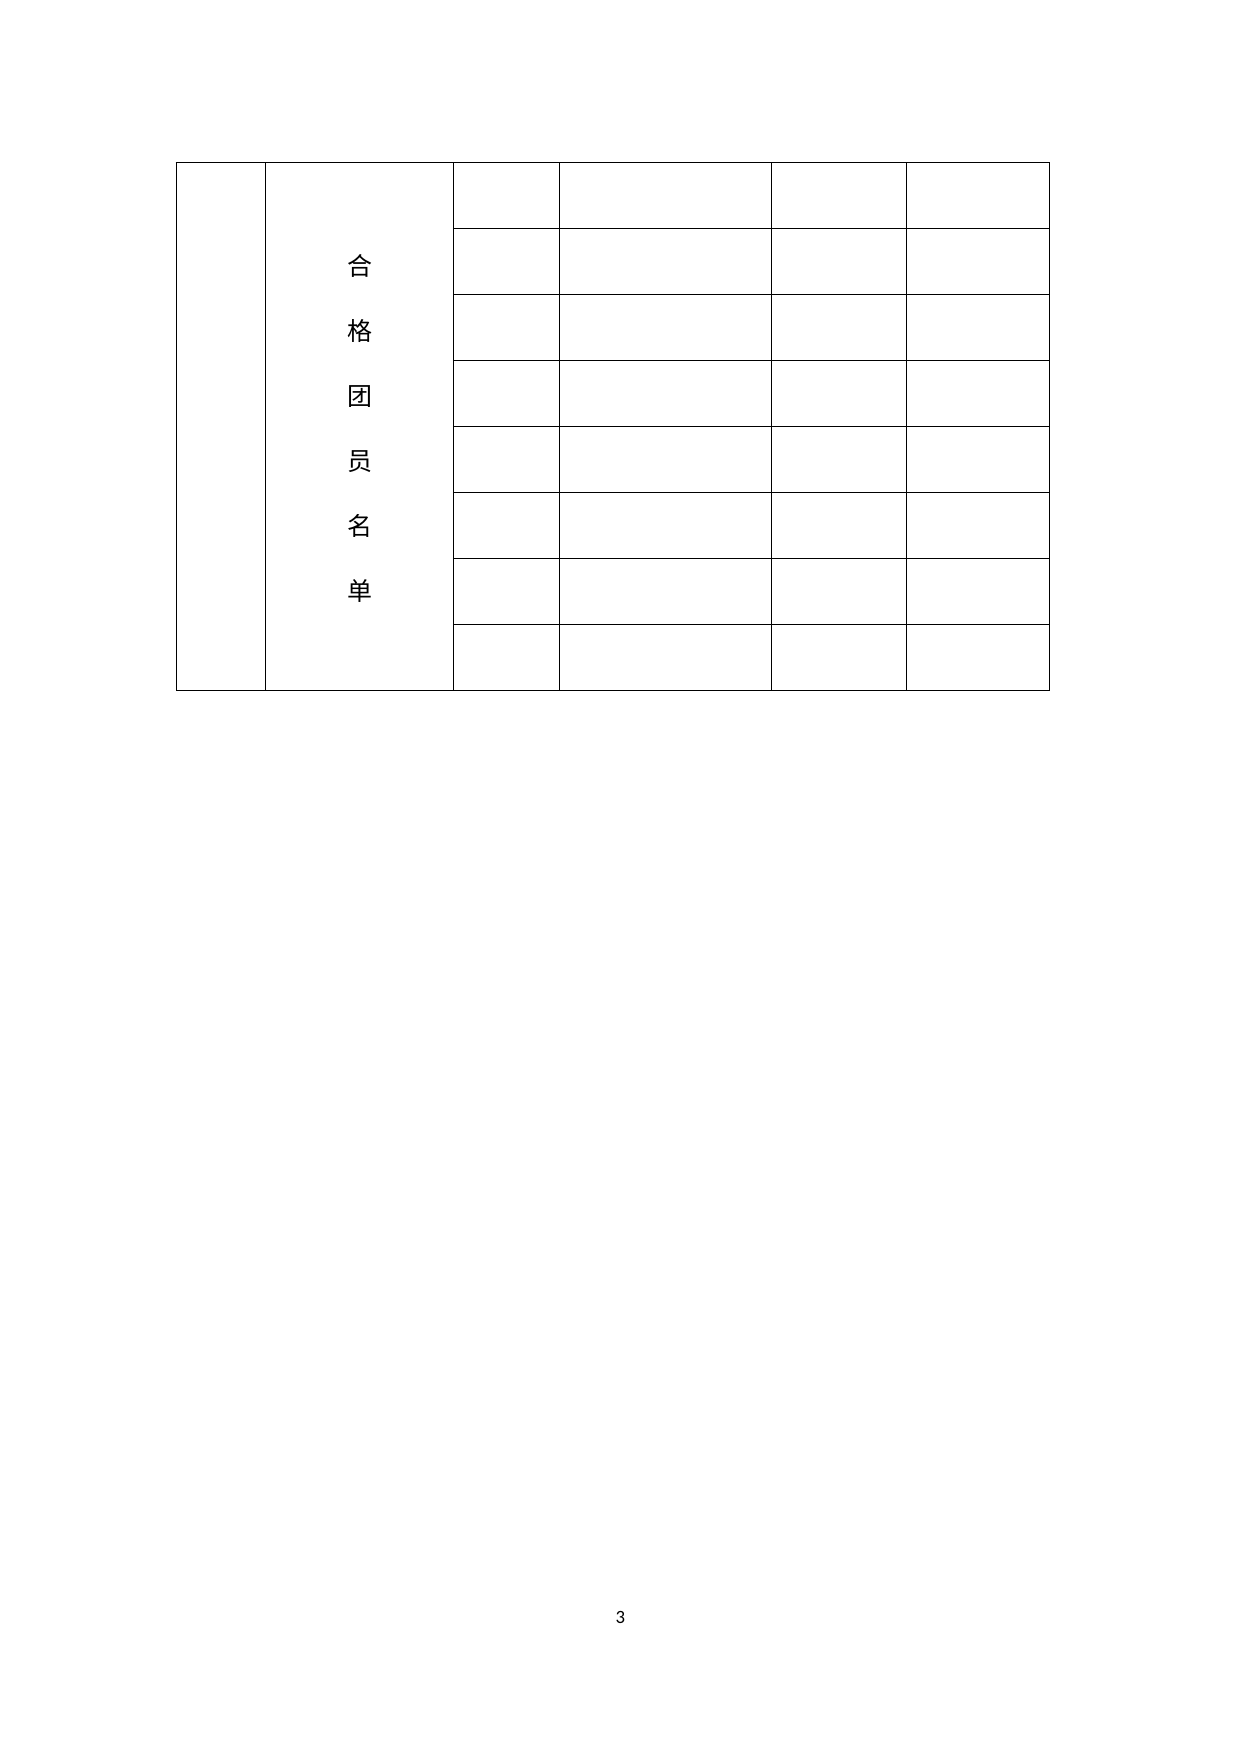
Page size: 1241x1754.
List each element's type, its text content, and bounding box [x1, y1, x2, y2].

table_cell [907, 361, 1049, 426]
table_cell [560, 625, 771, 690]
table_cell [907, 295, 1049, 360]
table_cell [560, 163, 771, 228]
table_cell [454, 625, 559, 690]
table_cell [560, 493, 771, 558]
table_cell [772, 361, 906, 426]
table_cell [772, 625, 906, 690]
table_cell [907, 559, 1049, 624]
table_cell [907, 625, 1049, 690]
table_cell [907, 493, 1049, 558]
table_cell [454, 229, 559, 294]
table_cell [907, 163, 1049, 228]
table_cell [454, 427, 559, 492]
table_cell [560, 559, 771, 624]
table_cell [560, 229, 771, 294]
table_cell [560, 361, 771, 426]
table_cell [907, 229, 1049, 294]
table_cell [772, 493, 906, 558]
table_cell [772, 559, 906, 624]
table_cell [772, 229, 906, 294]
table_cell [560, 295, 771, 360]
table_cell [772, 163, 906, 228]
table_cell [454, 295, 559, 360]
table_cell [907, 427, 1049, 492]
table_cell [454, 559, 559, 624]
table_cell [560, 427, 771, 492]
table_cell [454, 361, 559, 426]
table_cell [772, 295, 906, 360]
table_cell [454, 163, 559, 228]
table_cell [454, 493, 559, 558]
table_cell 不 合 格 团 员 名 单 [266, 163, 453, 690]
table_cell [772, 427, 906, 492]
